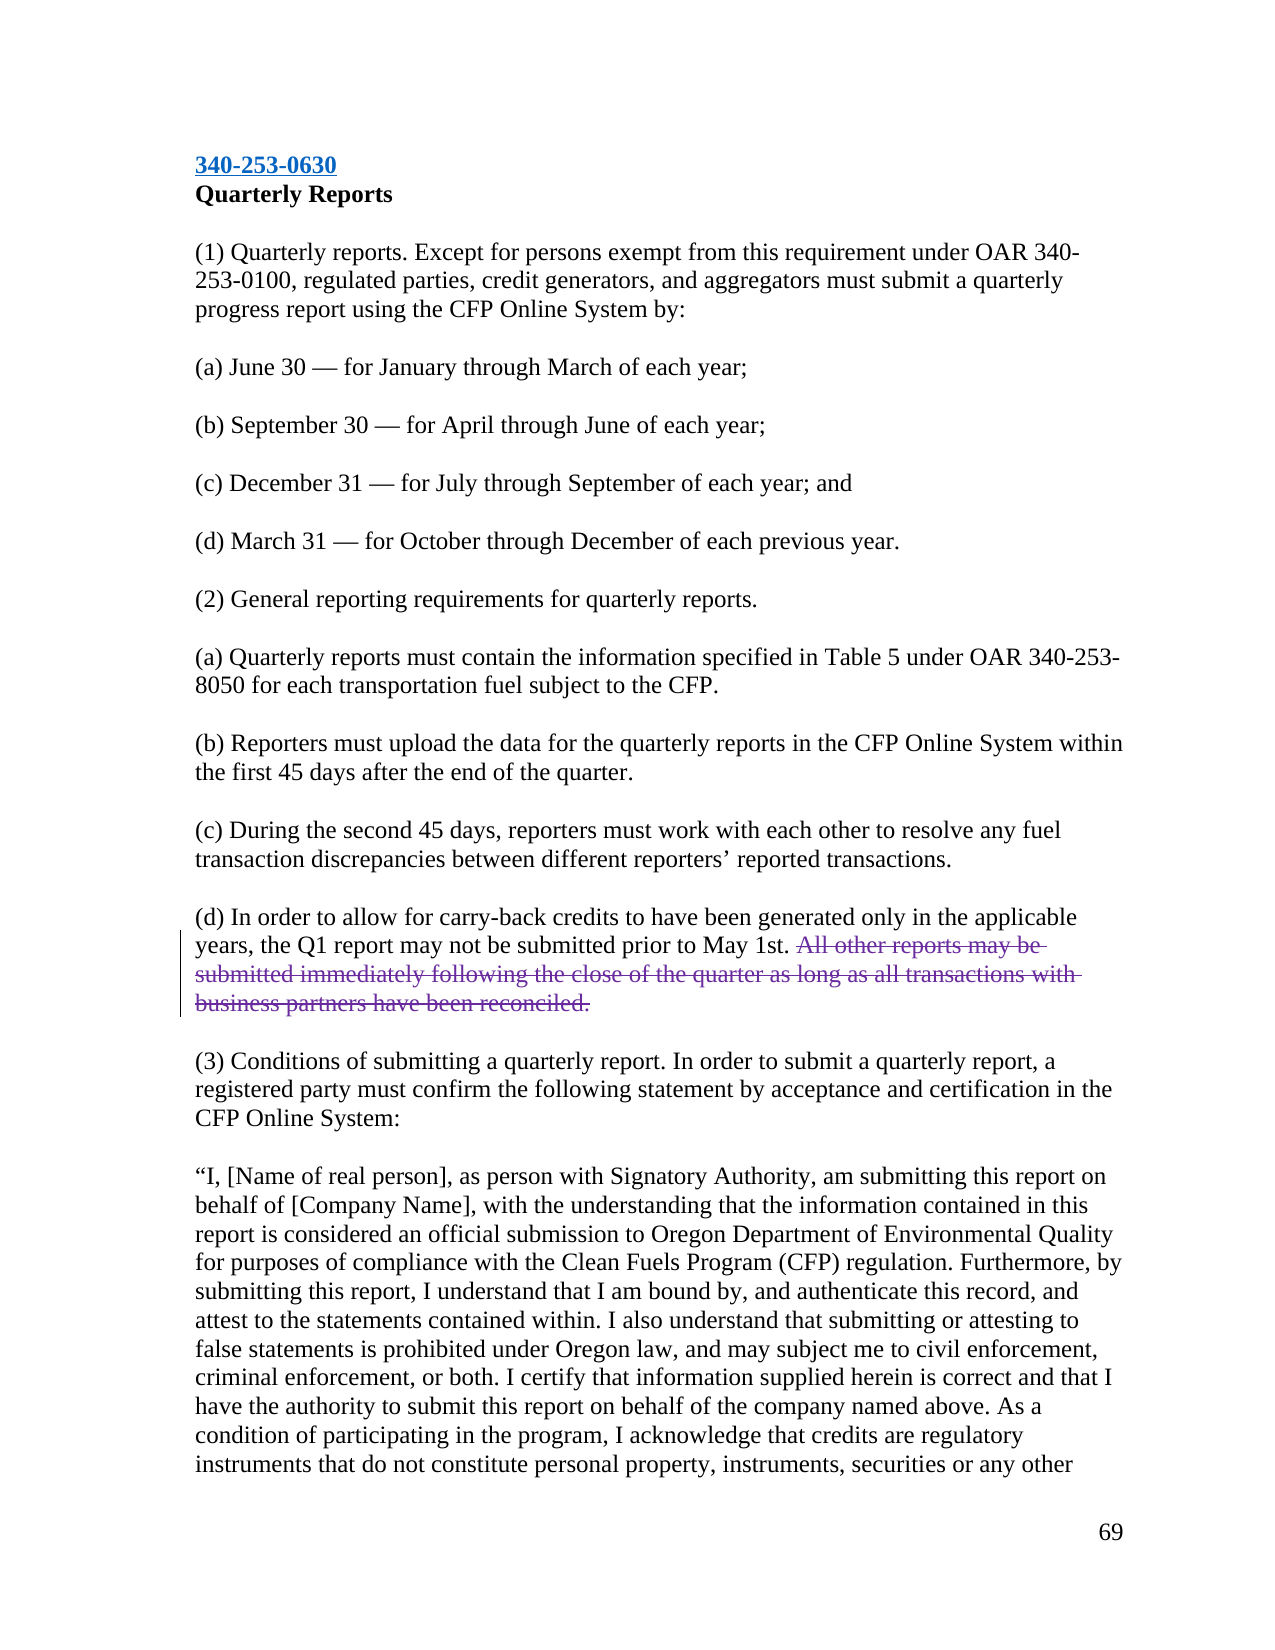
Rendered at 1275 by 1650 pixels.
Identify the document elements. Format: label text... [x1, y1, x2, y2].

text (b) September 30 — for April through June of each year; [195, 410, 1125, 439]
text (c) During the second 45 days, reporters must work with each other to resolve any fuel transaction discrepancies between different reporters’ reported transactions. [195, 815, 1125, 872]
text (a) Quarterly reports must contain the information specified in Table 5 under OAR 340-253-8050 for each transportation fuel subject to the CFP. [195, 642, 1125, 699]
text 340-253-0630 Quarterly Reports [195, 150, 1125, 207]
text (b) Reporters must upload the data for the quarterly reports in the CFP Online System within the first 45 days after the end of the quarter. [195, 728, 1125, 786]
text (c) December 31 — for July through September of each year; and [195, 468, 1125, 497]
text (1) Quarterly reports. Except for persons exempt from this requirement under OAR 340-253-0100, regulated parties, credit generators, and aggregators must submit a quarterly progress report using the CFP Online System by: [195, 237, 1125, 323]
text (a) June 30 — for January through March of each year; [195, 352, 1125, 381]
text (d) In order to allow for carry-back credits to have been generated only in the applicable years, the Q1 report may not be submitted prior to May 1st. [195, 902, 1125, 1017]
text (d) March 31 — for October through December of each previous year. [195, 526, 1125, 554]
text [195, 1161, 1125, 1477]
text (2) General reporting requirements for quarterly reports. [195, 584, 1125, 612]
text (3) Conditions of submitting a quarterly report. In order to submit a quarterly report, a registered party must confirm the following statement by acceptance and certification in the CFP Online System: [195, 1046, 1125, 1132]
